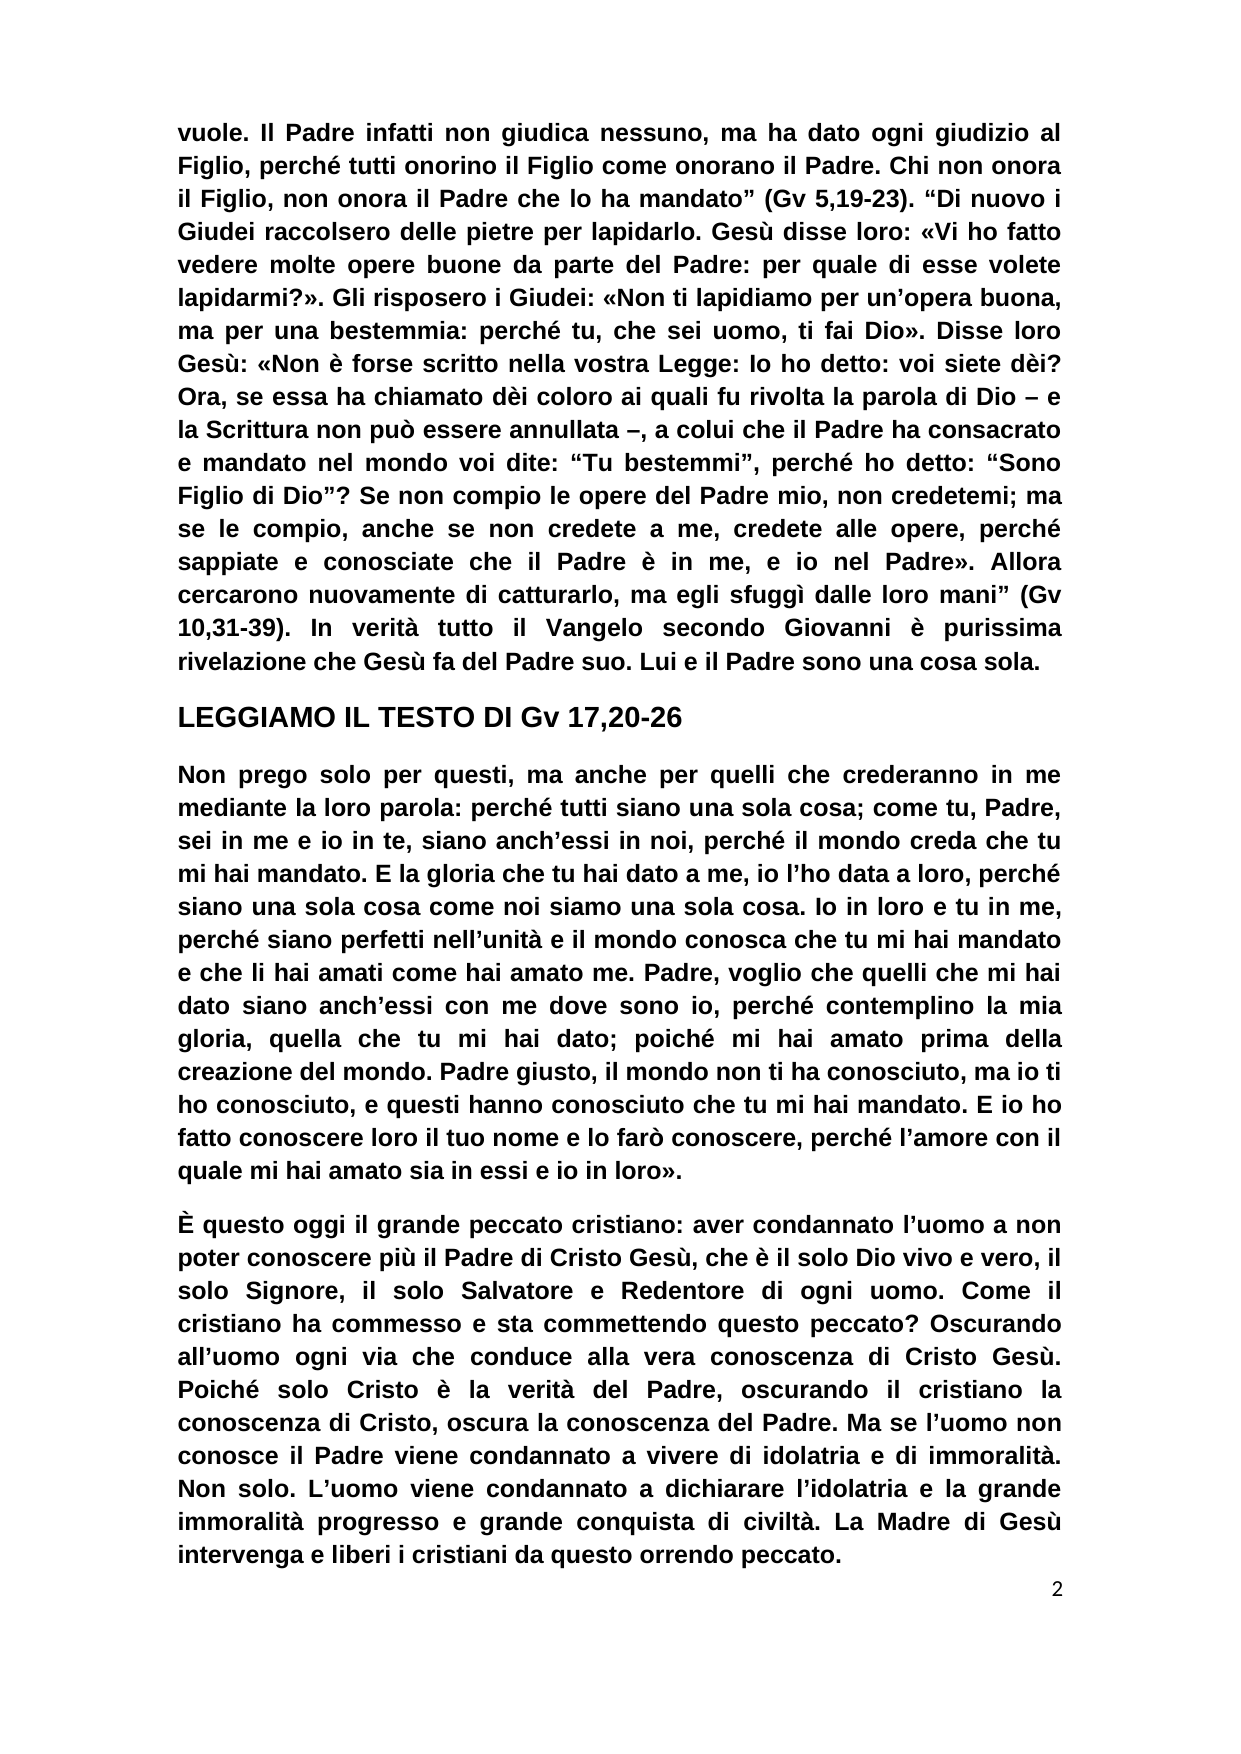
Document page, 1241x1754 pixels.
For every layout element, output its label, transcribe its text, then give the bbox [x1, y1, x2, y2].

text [177, 118, 1063, 675]
text Non prego solo per questi, ma anche per quelli che crederanno in me mediante la loro parola: perché tutti siano una sola cosa; come tu, Padre, sei in me e io in te, siano anch’essi in noi, perché il mondo creda che tu mi hai mandato. E la gloria che tu hai dato a me, io l’ho data a loro, perché siano una sola cosa come noi siamo una sola cosa. Io in loro e tu in me, perché siano perfetti nell’unità e il mondo conosca che tu mi hai mandato e che li hai amati come hai amato me. Padre, voglio che quelli che mi hai dato siano anch’essi con me dove sono io, perché contemplino la mia gloria, quella che tu mi hai dato; poiché mi hai amato prima della creazione del mondo. Padre giusto, il mondo non ti ha conosciuto, ma io ti ho conosciuto, e questi hanno conosciuto che tu mi hai mandato. E io ho fatto conoscere loro il tuo nome e lo farò conoscere, perché l’amore con il quale mi hai amato sia in essi e io in loro». [177, 760, 1063, 1185]
text LEGGIAMO IL TESTO DI Gv 17,20-26 [177, 700, 1063, 734]
text È questo oggi il grande peccato cristiano: aver condannato l’uomo a non poter conoscere più il Padre di Cristo Gesù, che è il solo Dio vivo e vero, il solo Signore, il solo Salvatore e Redentore di ogni uomo. Come il cristiano ha commesso e sta commettendo questo peccato? Oscurando all’uomo ogni via che conduce alla vera conoscenza di Cristo Gesù. Poiché solo Cristo è la verità del Padre, oscurando il cristiano la conoscenza di Cristo, oscura la conoscenza del Padre. Ma se l’uomo non conosce il Padre viene condannato a vivere di idolatria e di immoralità. Non solo. L’uomo viene condannato a dichiarare l’idolatria e la grande immoralità progresso e grande conquista di civiltà. La Madre di Gesù intervenga e liberi i cristiani da questo orrendo peccato. [177, 1210, 1063, 1569]
